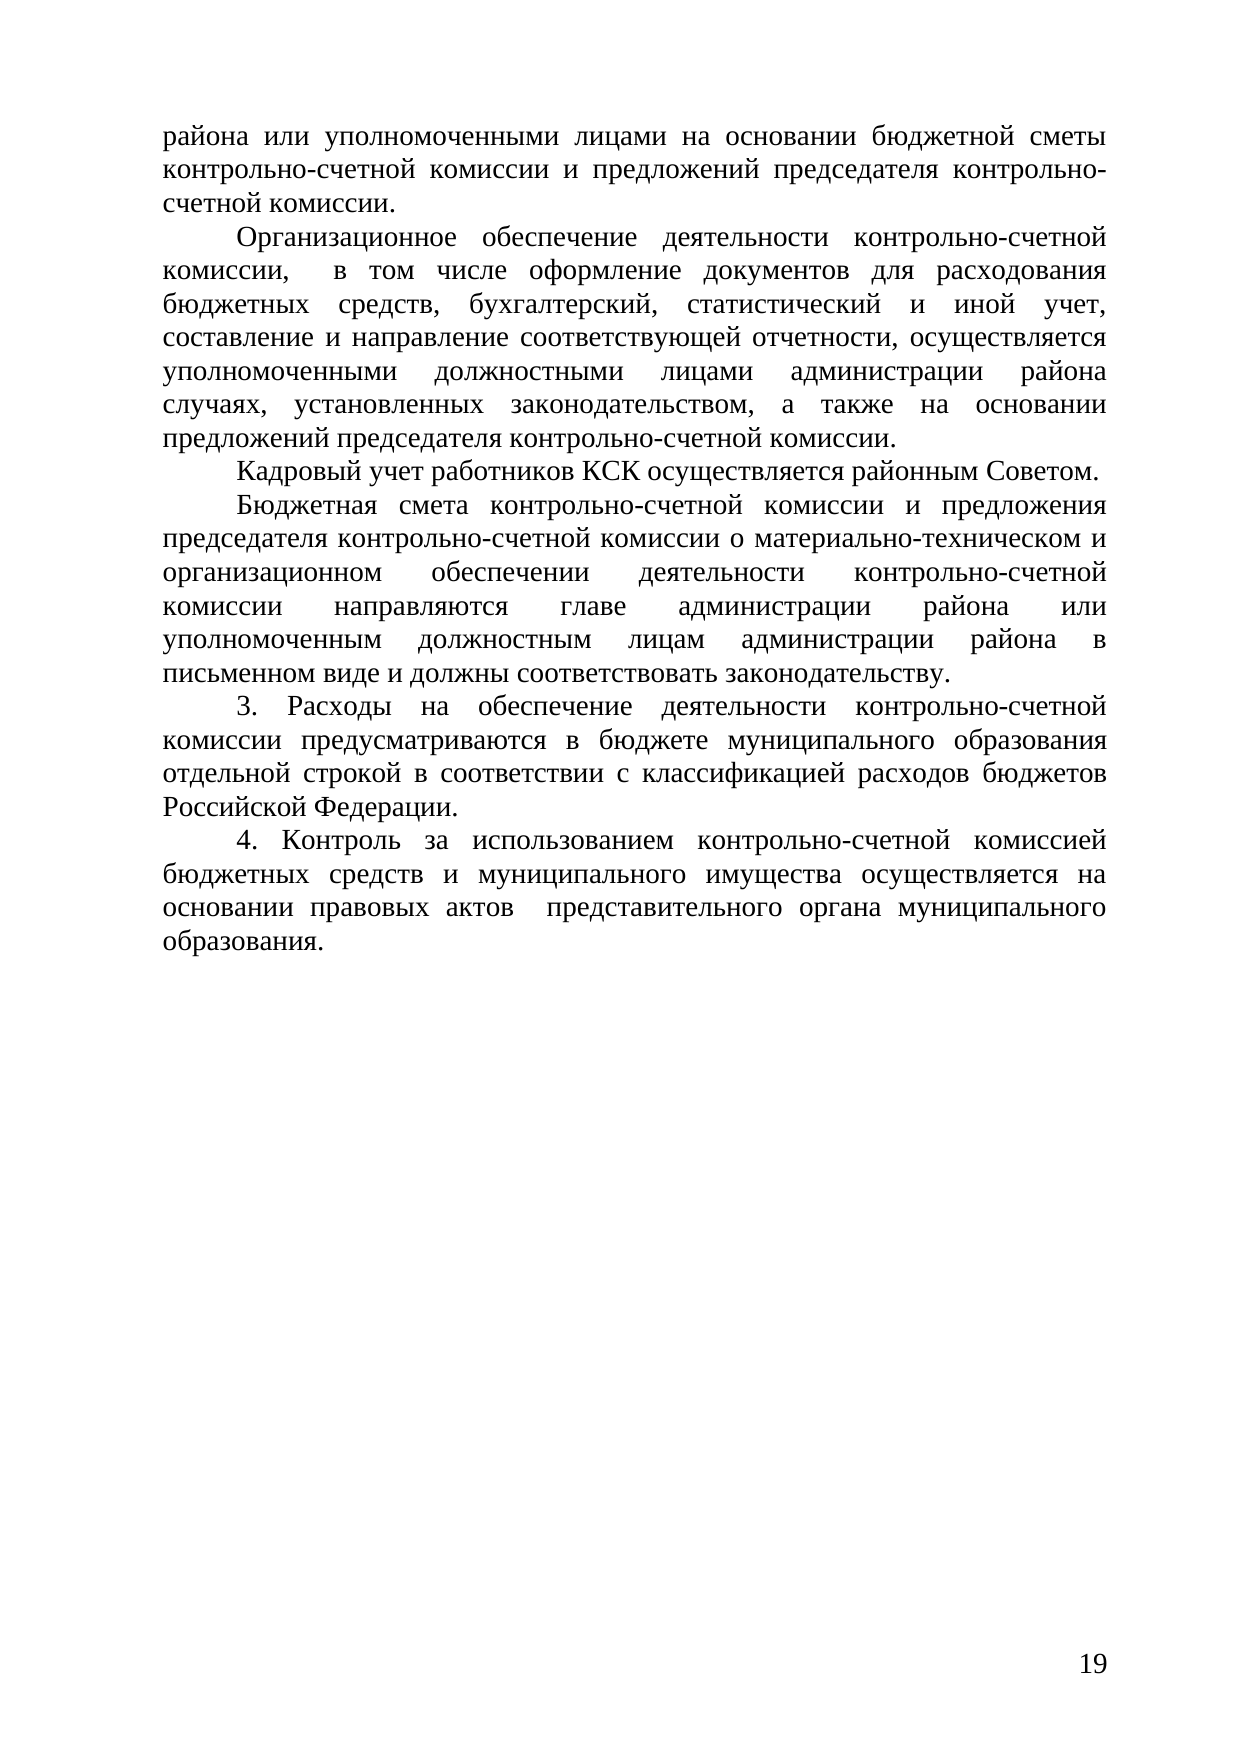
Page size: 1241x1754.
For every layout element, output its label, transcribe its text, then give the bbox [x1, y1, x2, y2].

text Организационное обеспечение деятельности контрольно-счетной комиссии, в том числе оформление документов для расходования бюджетных средств, бухгалтерский, статистический и иной учет, составление и направление соответствующей отчетности, осуществляется уполномоченными должностными лицами администрации района случаях, установленных законодательством, а также на основании предложений председателя контрольно-счетной комиссии. [162, 219, 1107, 453]
text 3. Расходы на обеспечение деятельности контрольно-счетной комиссии предусматриваются в бюджете муниципального образования отдельной строкой в соответствии с классификацией расходов бюджетов Российской Федерации. [162, 688, 1107, 822]
text Бюджетная смета контрольно-счетной комиссии и предложения председателя контрольно-счетной комиссии о материально-техническом и организационном обеспечении деятельности контрольно-счетной комиссии направляются главе администрации района или уполномоченным должностным лицам администрации района в письменном виде и должны соответствовать законодательству. [162, 487, 1107, 688]
text 4. Контроль за использованием контрольно-счетной комиссией бюджетных средств и муниципального имущества осуществляется на основании правовых актов представительного органа муниципального образования. [162, 822, 1107, 957]
text Кадровый учет работников КСК осуществляется районным Советом. [162, 453, 1107, 487]
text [162, 118, 1107, 219]
